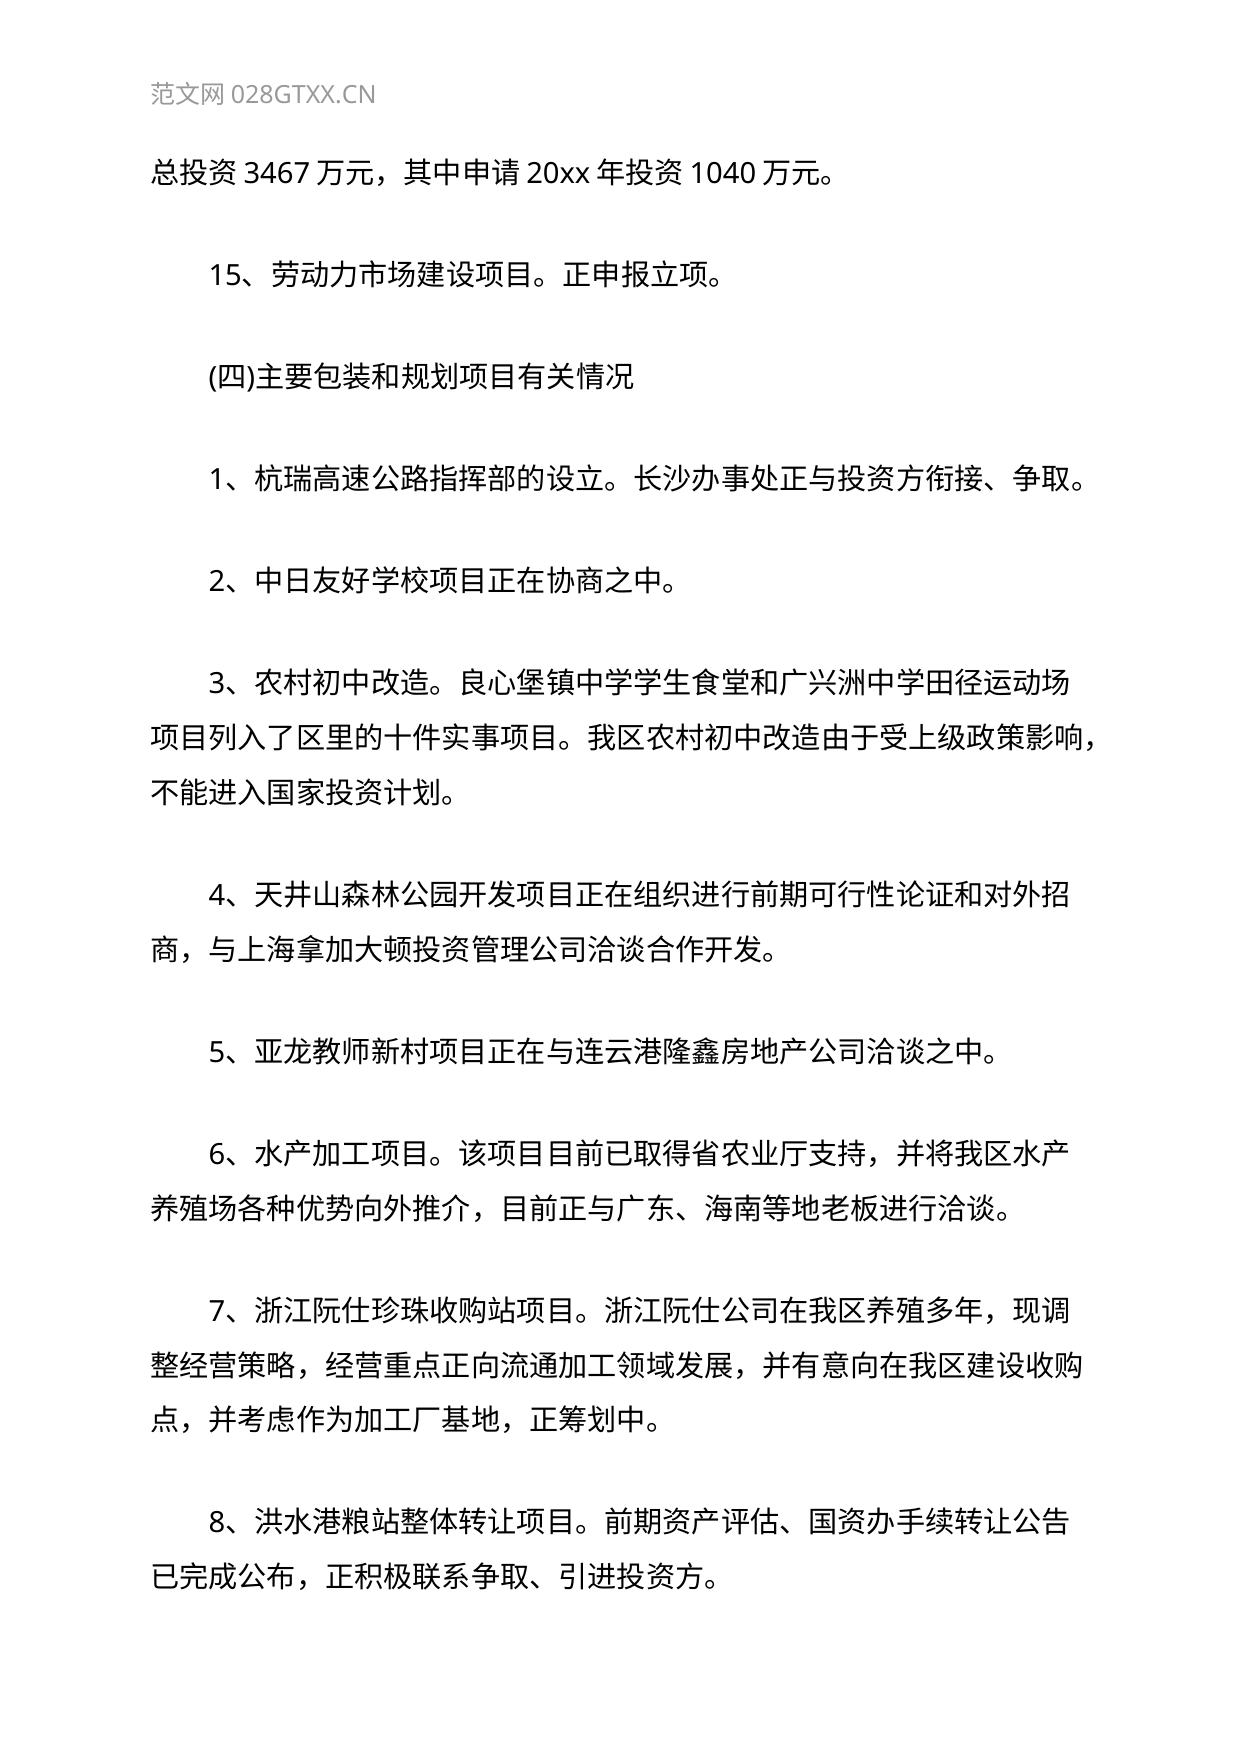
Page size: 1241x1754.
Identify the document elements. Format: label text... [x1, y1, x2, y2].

text 7、浙江阮仕珍珠收购站项目。浙江阮仕公司在我区养殖多年，现调整经营策略，经营重点正向流通加工领域发展，并有意向在我区建设收购点，并考虑作为加工厂基地，正筹划中。 [150, 1287, 1090, 1439]
text 5、亚龙教师新村项目正在与连云港隆鑫房地产公司洽谈之中。 [150, 1028, 1090, 1071]
text 15、劳动力市场建设项目。正申报立项。 [150, 252, 1090, 294]
text 4、天井山森林公园开发项目正在组织进行前期可行性论证和对外招商，与上海拿加大顿投资管理公司洽谈合作开发。 [150, 872, 1090, 969]
text 8、洪水港粮站整体转让项目。前期资产评估、国资办手续转让公告已完成公布，正积极联系争取、引进投资方。 [150, 1499, 1090, 1596]
text 1、杭瑞高速公路指挥部的设立。长沙办事处正与投资方衔接、争取。 [150, 456, 1090, 498]
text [150, 150, 1090, 192]
text 2、中日友好学校项目正在协商之中。 [150, 558, 1090, 600]
text 3、农村初中改造。良心堡镇中学学生食堂和广兴洲中学田径运动场项目列入了区里的十件实事项目。我区农村初中改造由于受上级政策影响，不能进入国家投资计划。 [150, 660, 1090, 812]
text 6、水产加工项目。该项目目前已取得省农业厅支持，并将我区水产养殖场各种优势向外推介，目前正与广东、海南等地老板进行洽谈。 [150, 1130, 1090, 1228]
text (四)主要包装和规划项目有关情况 [150, 354, 1090, 396]
